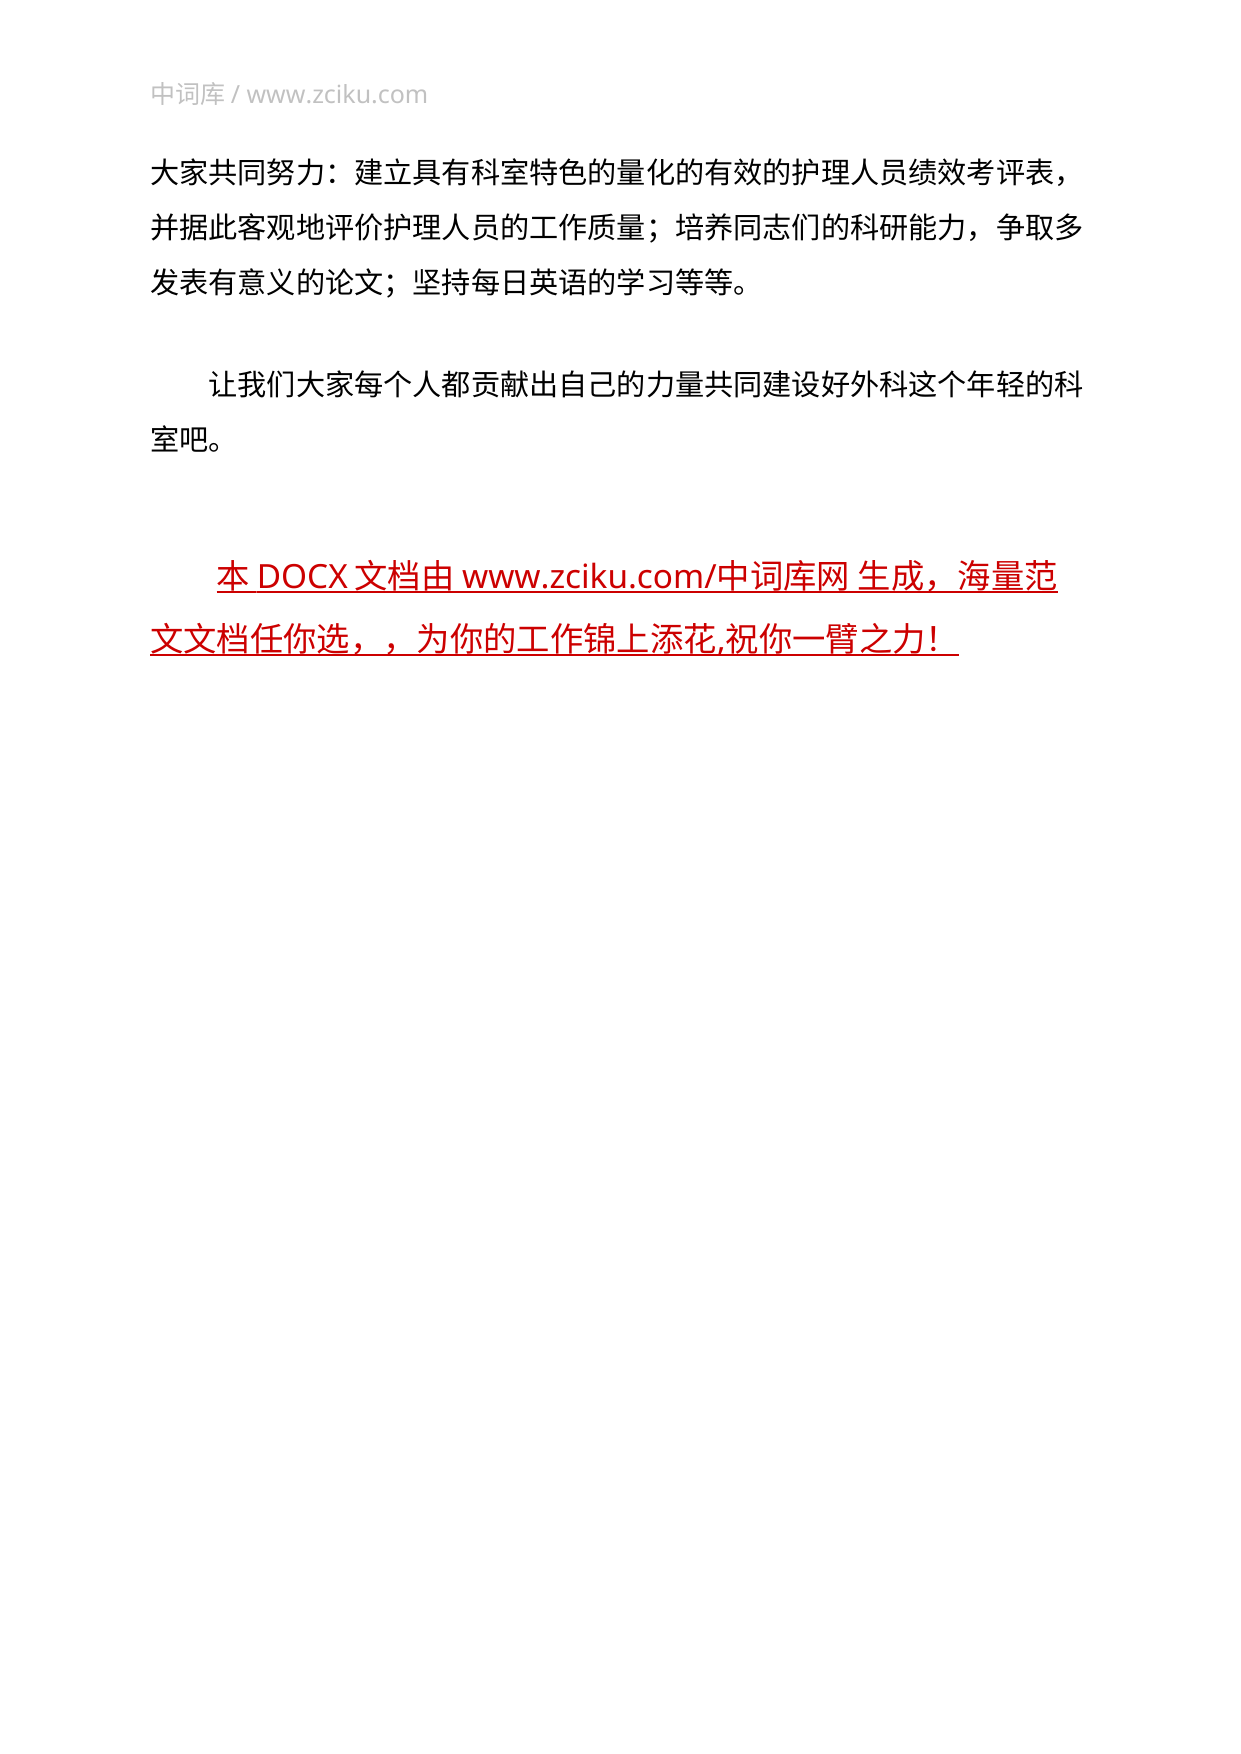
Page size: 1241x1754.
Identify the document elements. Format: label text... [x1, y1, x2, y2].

text 让我们大家每个人都贡献出自己的力量共同建设好外科这个年轻的科室吧。 [150, 362, 1090, 459]
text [150, 150, 1090, 302]
text 本DOCX文档由 www.zciku.com/中词库网 生成，海量范文文档任你选，，为你的工作锦上添花,祝你一臂之力！ [150, 549, 1090, 661]
